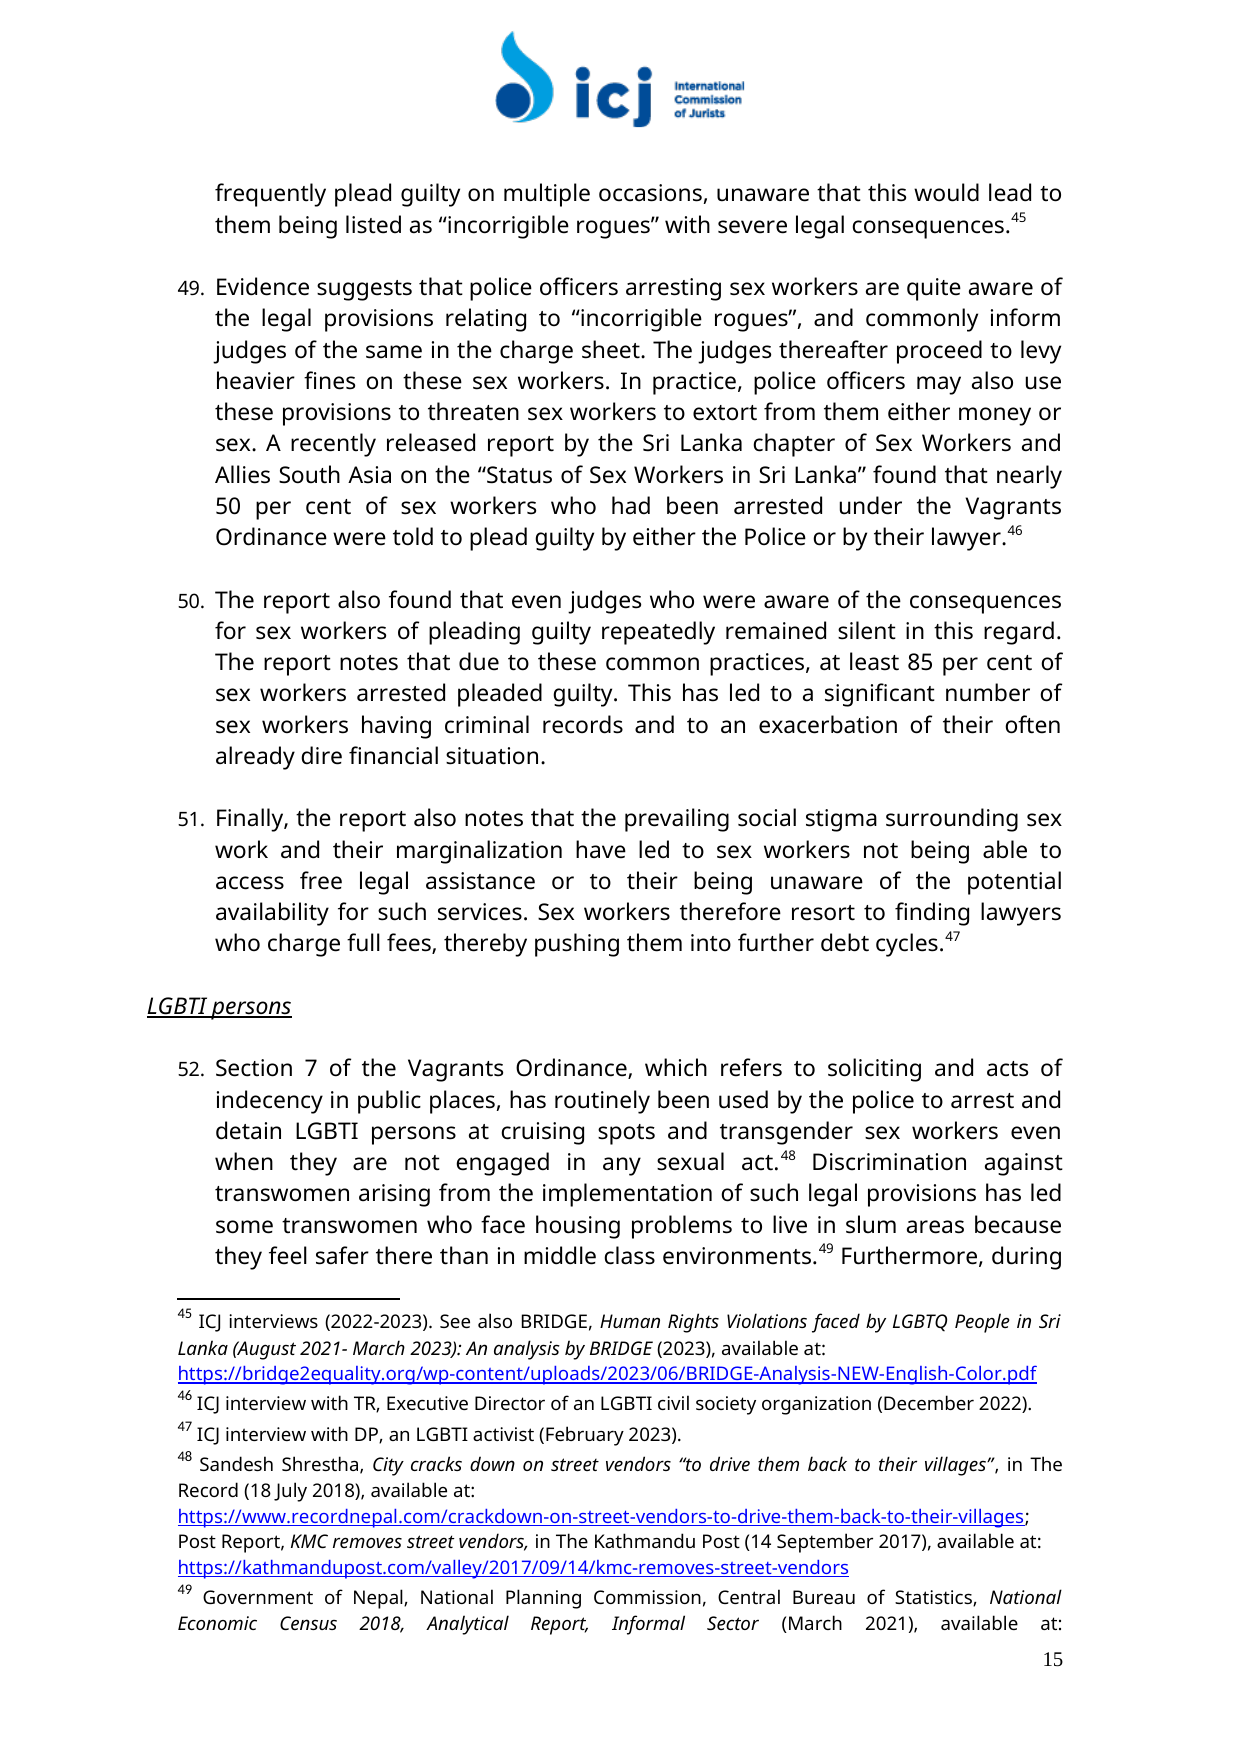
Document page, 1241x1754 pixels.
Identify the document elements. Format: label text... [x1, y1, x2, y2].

subtitle LGBTI persons [147, 990, 1063, 1021]
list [177, 1052, 1063, 1271]
picture [494, 29, 747, 130]
list The report also found that even judges who were aware of the consequences for sex workers of pleading guilty repeatedly remained silent in this regard. The report notes that due to these common practices, at least 85 per cent of sex workers arrested pleaded guilty. This has led to a significant number of sex workers having criminal records and to an exacerbation of their often already dire financial situation. [177, 583, 1063, 771]
list Evidence suggests that police officers arresting sex workers are quite aware of the legal provisions relating to “incorrigible rogues”, and commonly inform judges of the same in the charge sheet. The judges thereafter proceed to levy heavier fines on these sex workers. In practice, police officers may also use these provisions to threaten sex workers to extort from them either money or sex. A recently released report by the Sri Lanka chapter of Sex Workers and Allies South Asia on the “Status of Sex Workers in Sri Lanka” found that nearly 50 per cent of sex workers who had been arrested under the Vagrants Ordinance were told to plead guilty by either the Police or by their lawyer. [177, 271, 1063, 552]
list Finally, the report also notes that the prevailing social stigma surrounding sex work and their marginalization have led to sex workers not being able to access free legal assistance or to their being unaware of the potential availability for such services. Sex workers therefore resort to finding lawyers who charge full fees, thereby pushing them into further debt cycles. [177, 802, 1063, 958]
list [177, 177, 1063, 240]
